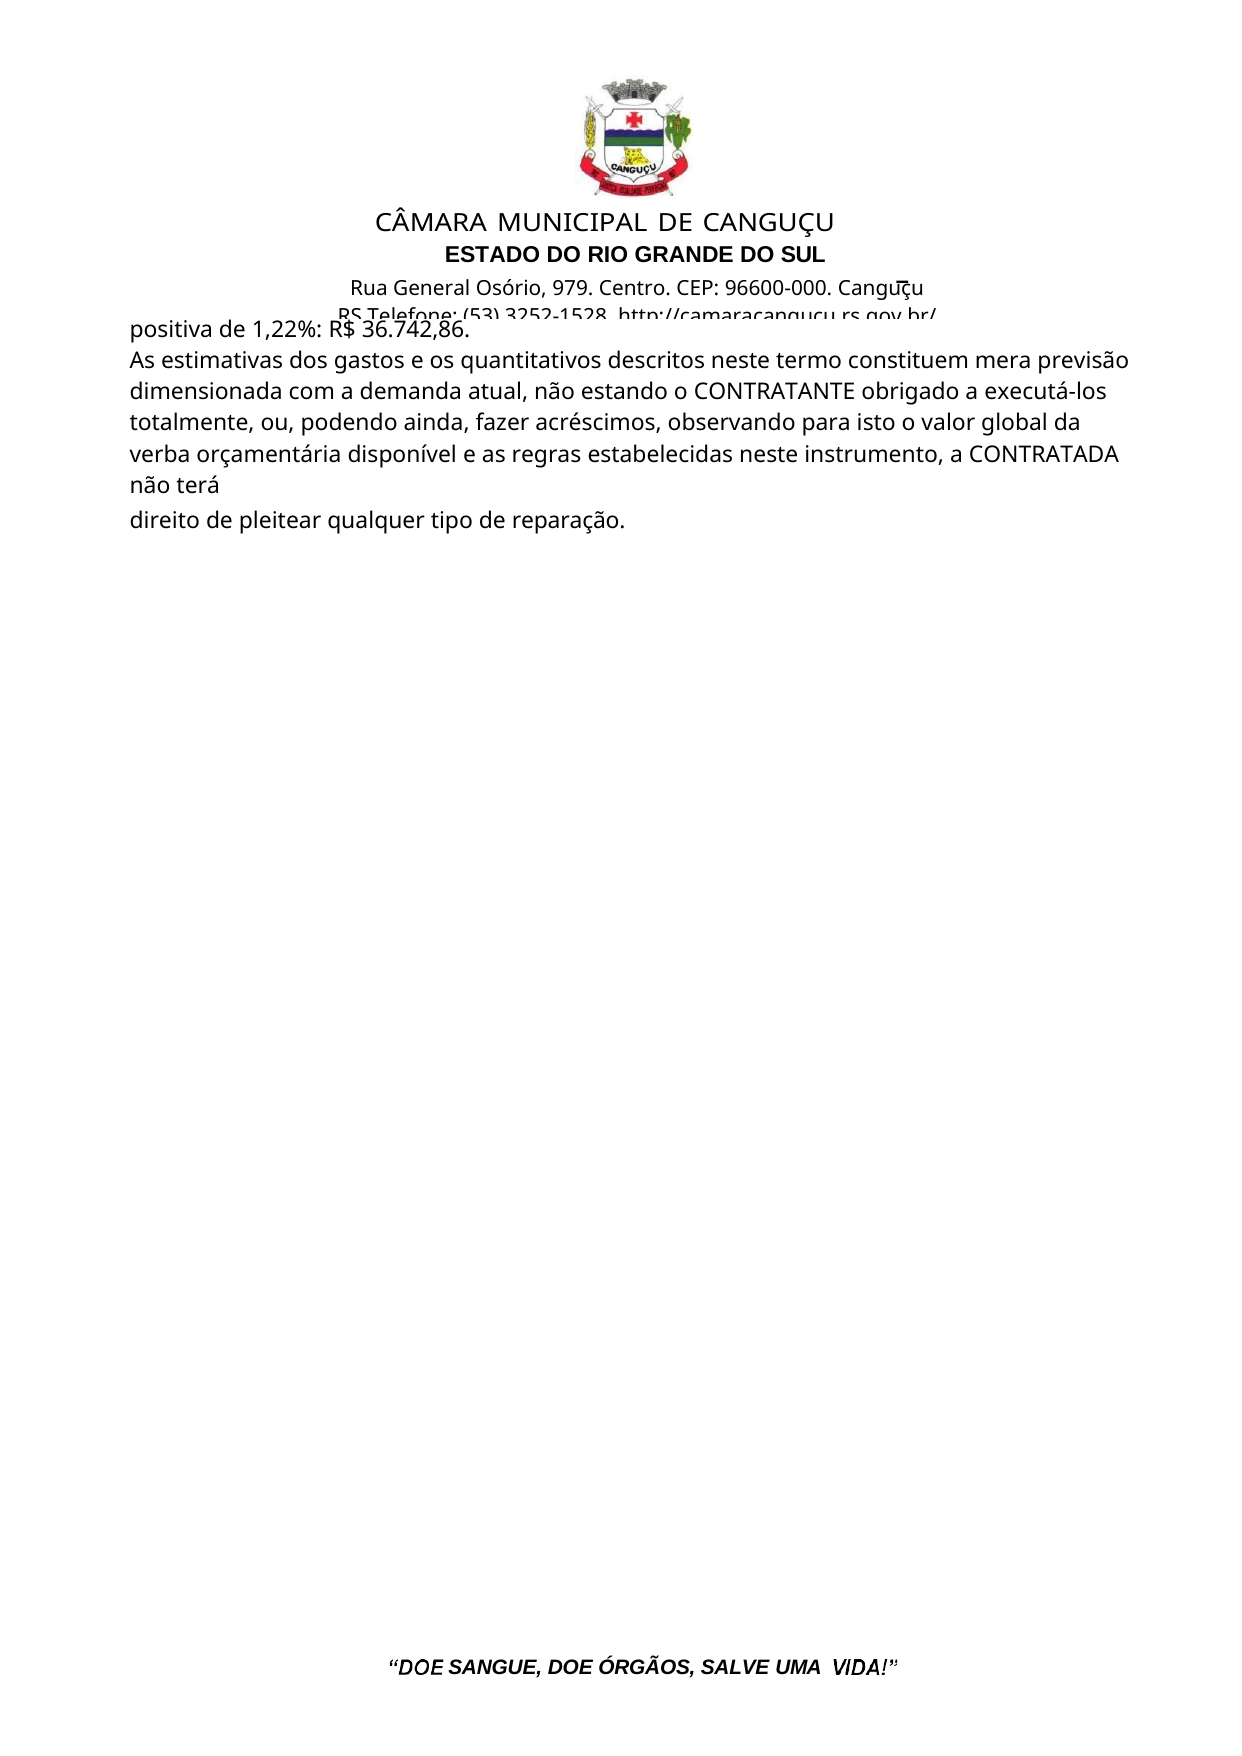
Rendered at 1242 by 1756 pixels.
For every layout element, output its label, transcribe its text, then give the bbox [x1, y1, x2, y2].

picture [389, 1659, 444, 1675]
text direito de pleitear qualquer tipo de reparação. [129, 504, 1138, 535]
picture [833, 1659, 898, 1675]
picture [575, 75, 694, 199]
text As estimativas dos gastos e os quantitativos descritos neste termo constituem mera previsão dimensionada com a demanda atual, não estando o CONTRATANTE obrigado a executá-los totalmente, ou, podendo ainda, fazer acréscimos, observando para isto o valor global da verba orçamentária disponível e as regras estabelecidas neste instrumento, a CONTRATADA não terá [129, 344, 1138, 500]
